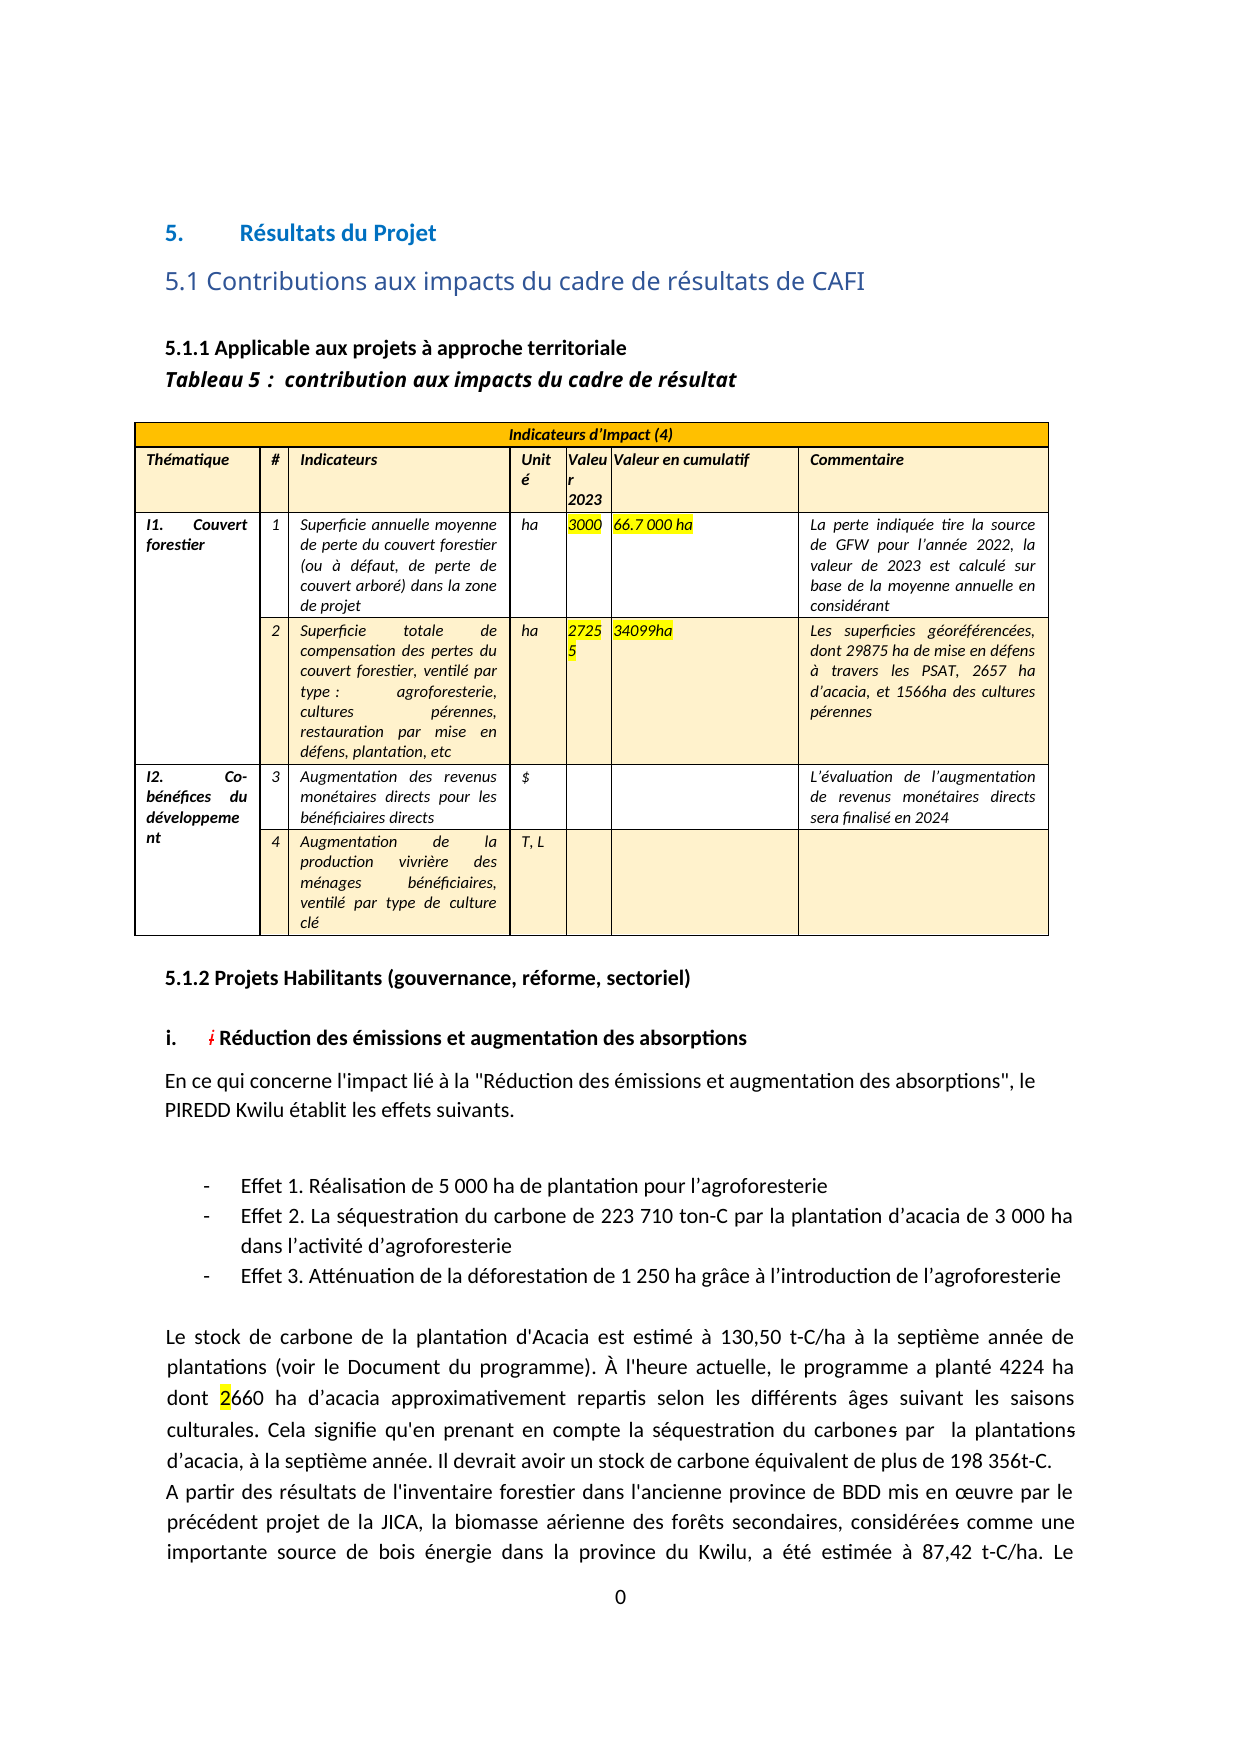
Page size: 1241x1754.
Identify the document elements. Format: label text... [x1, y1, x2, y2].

table_cell I1. Couvert forestier [136, 513, 259, 764]
table_cell Thématique [136, 448, 259, 512]
subtitle 5.1.2 Projets Habilitants (gouvernance, réforme, sectoriel) [164, 964, 1075, 991]
table_cell Valeur en cumulatif [612, 448, 798, 512]
table_cell La perte indiquée tire la source de GFW pour l’année 2022, la valeur de 2023 est calculé sur base de la moyenne annuelle en considérant [799, 513, 1048, 617]
table_cell Superficie annuelle moyenne de perte du couvert forestier (ou à défaut, de perte de couvert arboré) dans la zone de projet [289, 513, 509, 617]
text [166, 1478, 1075, 1565]
list i Réduction des émissions et augmentation des absorptions [166, 1023, 1075, 1051]
table_cell Les superficies géoréférencées, dont 29875 ha de mise en défens à travers les PSAT, 2657 ha d’acacia, et 1566ha des cultures pérennes [799, 618, 1048, 764]
table_cell 34099ha [612, 618, 798, 764]
table_cell L’évaluation de l’augmentation de revenus monétaires directs sera finalisé en 2024 [799, 765, 1048, 829]
list Effet 1. Réalisation de 5 000 ha de plantation pour l’agroforesterie [203, 1172, 1075, 1199]
table_cell [799, 830, 1048, 934]
table_cell 27255 [567, 618, 611, 764]
table_cell # [261, 448, 288, 512]
list Effet 2. La séquestration du carbone de 223 710 ton-C par la plantation d’acacia de 3 000 ha dans l’activité d’agroforesterie [203, 1202, 1075, 1259]
text Le stock de carbone de la plantation d'Acacia est estimé à 130,50 t-C/ha à la septième année de plantations (voir le Document du programme). À l'heure actuelle, le programme a planté 4224 ha dont 2660 ha d’acacia approximativement repartis selon les différents âges suivant les saisons culturales. Cela signifie qu'en prenant en compte la séquestration du carbones par la plantations d’acacia, à la septième année. Il devrait avoir un stock de carbone équivalent de plus de 198 356t-C. [166, 1323, 1075, 1474]
table_cell Valeur 2023 [567, 448, 611, 512]
subtitle 5.1 Contributions aux impacts du cadre de résultats de CAFI [164, 264, 1078, 298]
table_cell 3000 [567, 513, 611, 617]
text En ce qui concerne l'impact lié à la "Réduction des émissions et augmentation des absorptions", le PIREDD Kwilu établit les effets suivants. [164, 1068, 1078, 1123]
text Tableau 5 : contribution aux impacts du cadre de résultat [164, 365, 1078, 393]
table_cell 1 [261, 513, 288, 617]
table_cell ha [511, 618, 566, 764]
table_cell T, L [511, 830, 566, 934]
table_cell [612, 765, 798, 829]
table_cell 4 [261, 830, 288, 934]
table_cell 3 [261, 765, 288, 829]
table_cell 2 [261, 618, 288, 764]
table_cell ha [511, 513, 566, 617]
list Effet 3. Atténuation de la déforestation de 1 250 ha grâce à l’introduction de l’agroforesterie [203, 1263, 1075, 1289]
table_cell [567, 830, 611, 934]
table_cell Augmentation de la production vivrière des ménages bénéficiaires, ventilé par type de culture clé [289, 830, 509, 934]
table_cell [612, 830, 798, 934]
subtitle Résultats du Projet [164, 217, 1075, 247]
table_cell Superficie totale de compensation des pertes du couvert forestier, ventilé par type : agroforesterie, cultures pérennes, restauration par mise en défens, plantation, etc [289, 618, 509, 764]
table_cell Augmentation des revenus monétaires directs pour les bénéficiaires directs [289, 765, 509, 829]
table_cell Unité [511, 448, 566, 512]
table_cell Commentaire [799, 448, 1048, 512]
table_header Indicateurs d’Impact (4) [136, 423, 1048, 446]
table_cell Indicateurs [289, 448, 509, 512]
table_cell 66.7 000 ha [612, 513, 798, 617]
table_cell I2. Co-bénéfices du développement [136, 765, 259, 934]
table_cell $ [511, 765, 566, 829]
table_cell [567, 765, 611, 829]
subtitle 5.1.1 Applicable aux projets à approche territoriale [164, 334, 1075, 361]
